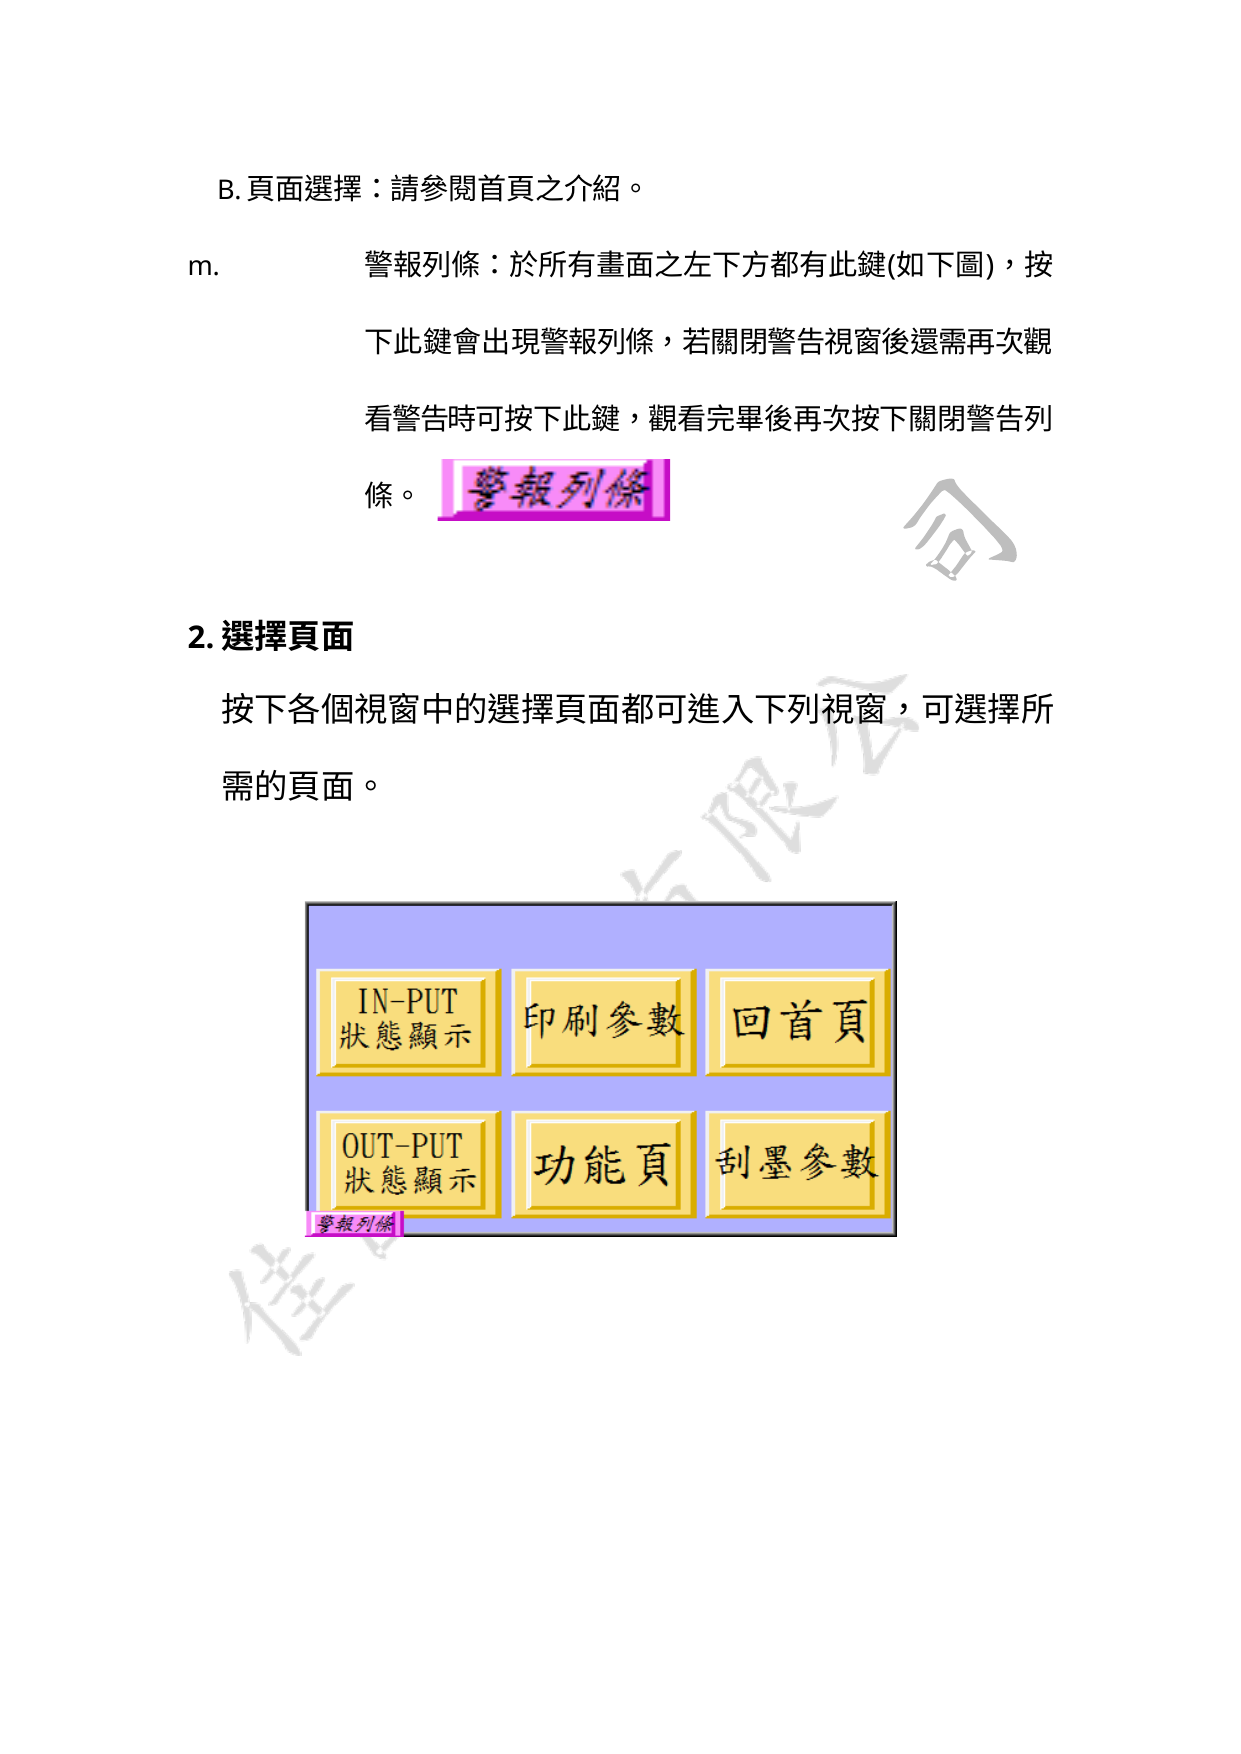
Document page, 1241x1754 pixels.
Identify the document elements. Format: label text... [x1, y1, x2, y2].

picture [437, 515, 671, 521]
picture [228, 674, 920, 683]
picture [228, 808, 920, 1356]
subtitle 選擇頁面 [187, 610, 1076, 658]
list 警報列條：於所有畫面之左下方都有此鍵(如下圖)，按下此鍵會出現警報列條，若關閉警告視窗後還需再次觀看警告時可按下此鍵，觀看完畢後再次按下關閉警告列條。 [187, 241, 1053, 515]
text 按下各個視窗中的選擇頁面都可進入下列視窗，可選擇所需的頁面。 [221, 683, 1057, 808]
list 頁面選擇：請參閱首頁之介紹。 [217, 165, 1076, 208]
